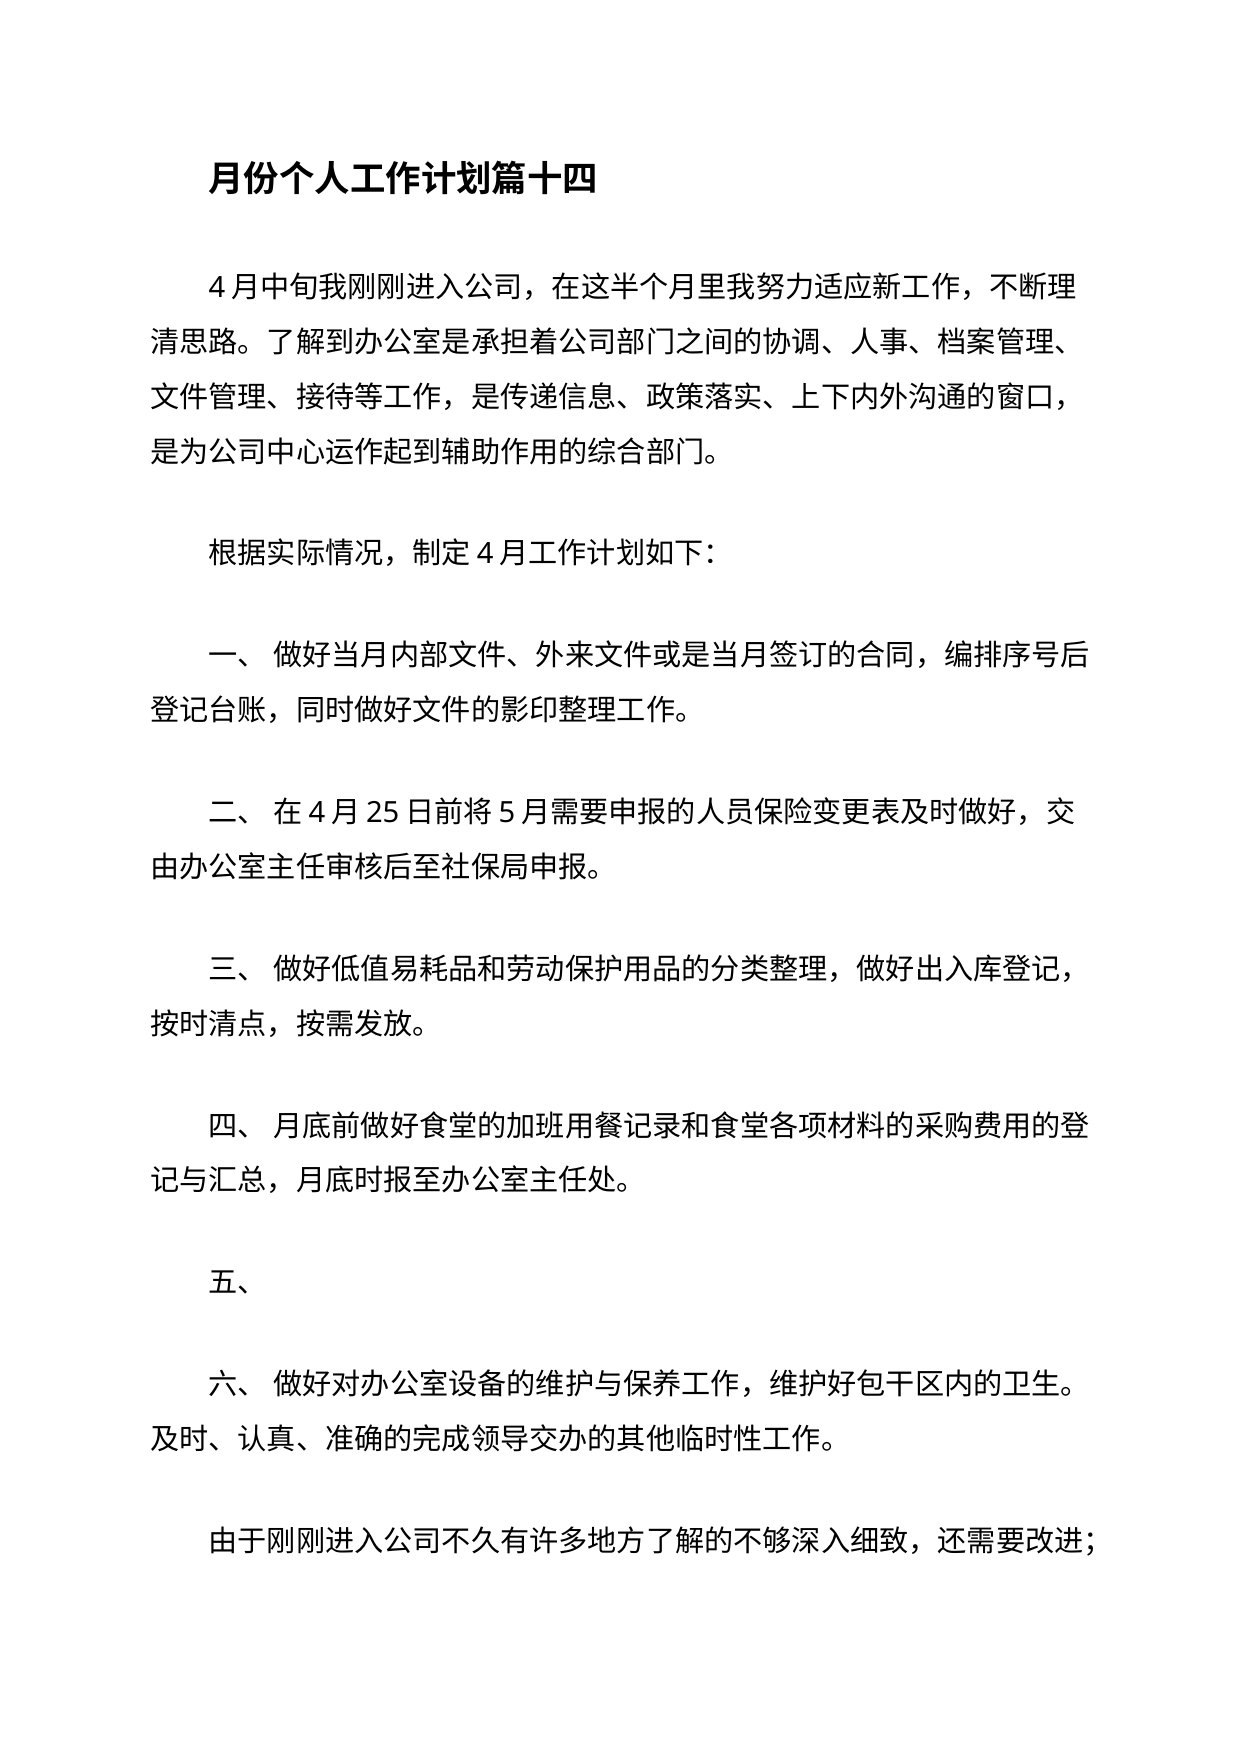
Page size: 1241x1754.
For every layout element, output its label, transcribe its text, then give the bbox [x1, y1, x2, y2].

text 月份个人工作计划篇十四 [150, 150, 1090, 201]
text 六、 做好对办公室设备的维护与保养工作，维护好包干区内的卫生。 及时、认真、准确的完成领导交办的其他临时性工作。 [150, 1361, 1090, 1458]
text 二、 在4月25日前将5月需要申报的人员保险变更表及时做好，交由办公室主任审核后至社保局申报。 [150, 789, 1090, 886]
text 四、 月底前做好食堂的加班用餐记录和食堂各项材料的采购费用的登记与汇总，月底时报至办公室主任处。 [150, 1102, 1090, 1199]
text 根据实际情况，制定4月工作计划如下： [150, 530, 1090, 572]
text 一、 做好当月内部文件、外来文件或是当月签订的合同，编排序号后登记台账，同时做好文件的影印整理工作。 [150, 632, 1090, 729]
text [150, 1517, 1090, 1559]
text 三、 做好低值易耗品和劳动保护用品的分类整理，做好出入库登记，按时清点，按需发放。 [150, 945, 1090, 1043]
text 五、 [150, 1259, 1090, 1301]
text 4月中旬我刚刚进入公司，在这半个月里我努力适应新工作，不断理清思路。了解到办公室是承担着公司部门之间的协调、人事、档案管理、文件管理、接待等工作，是传递信息、政策落实、上下内外沟通的窗口，是为公司中心运作起到辅助作用的综合部门。 [150, 263, 1090, 471]
